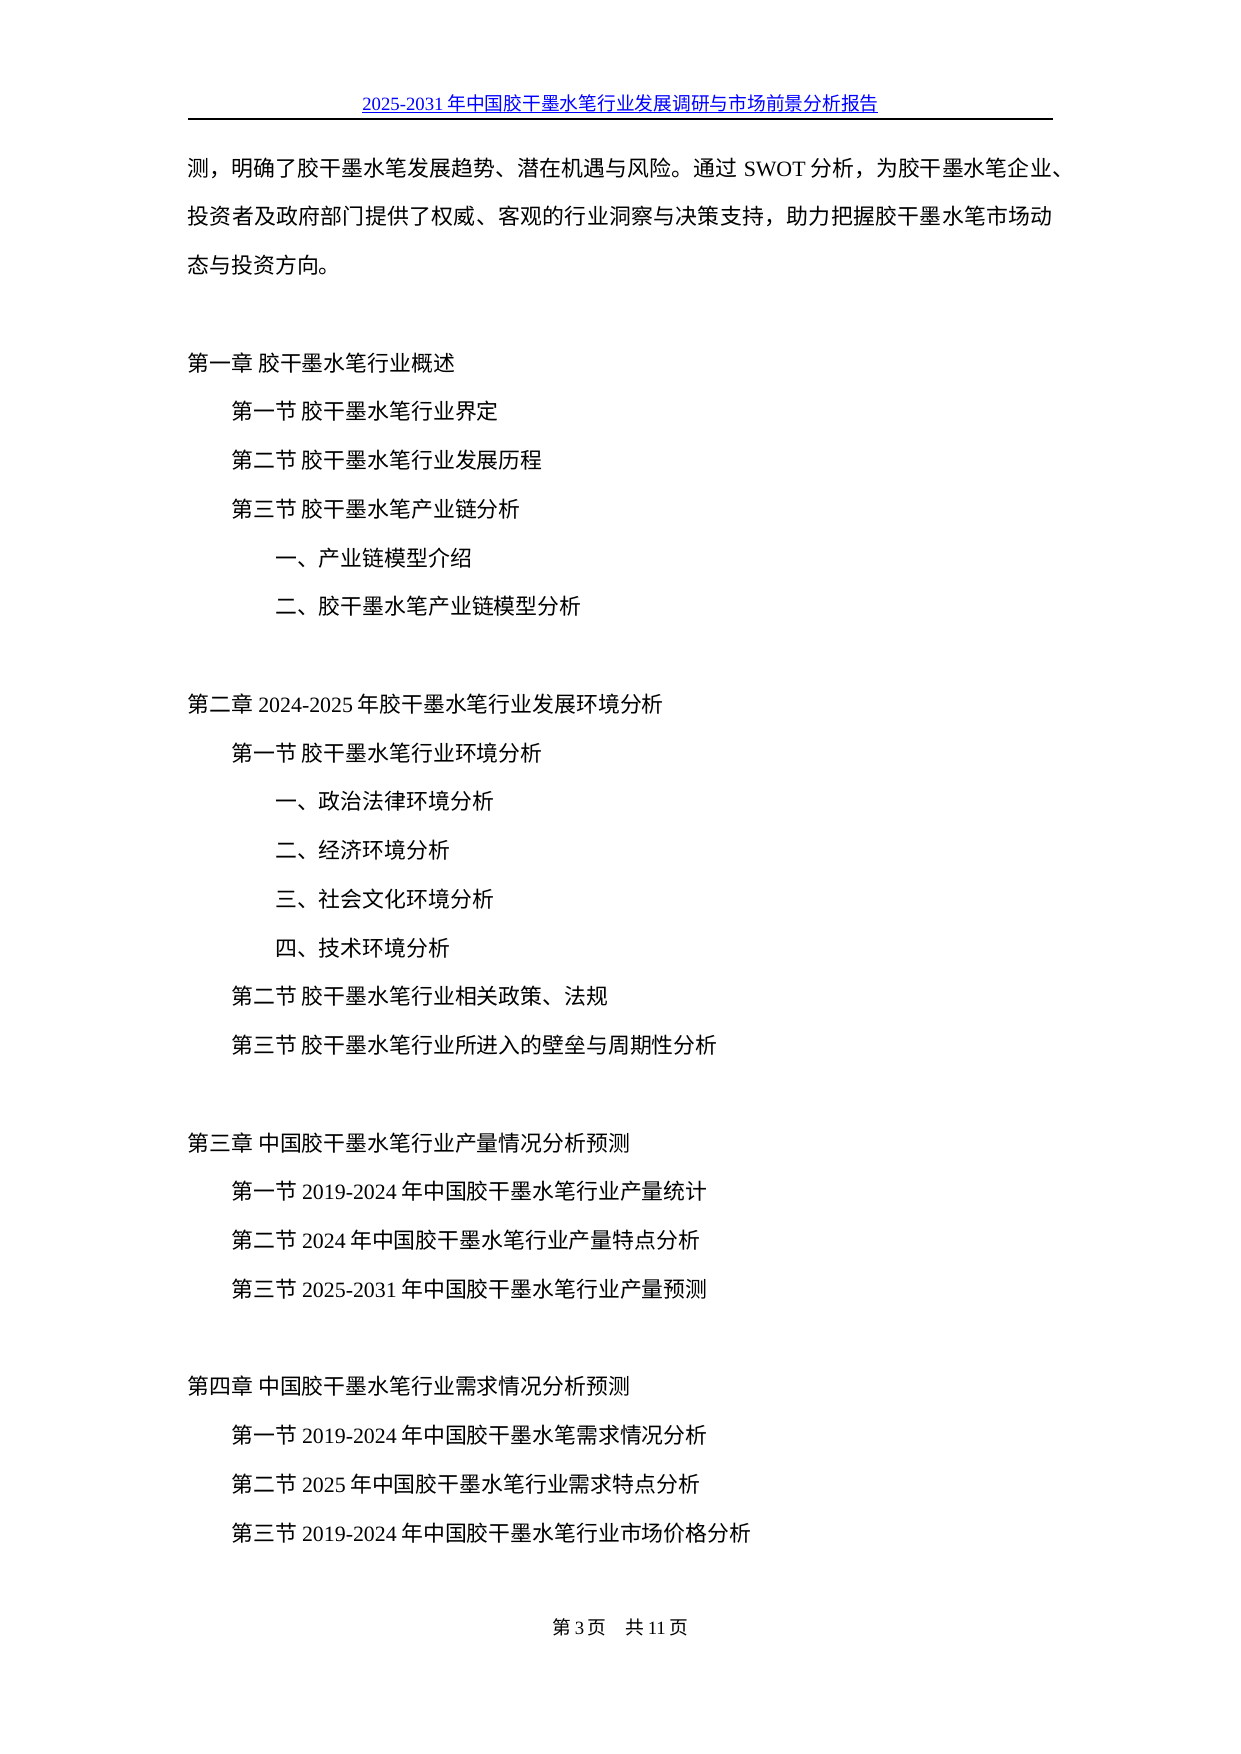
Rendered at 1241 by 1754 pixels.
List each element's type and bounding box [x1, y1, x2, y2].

text [187, 150, 1053, 1548]
